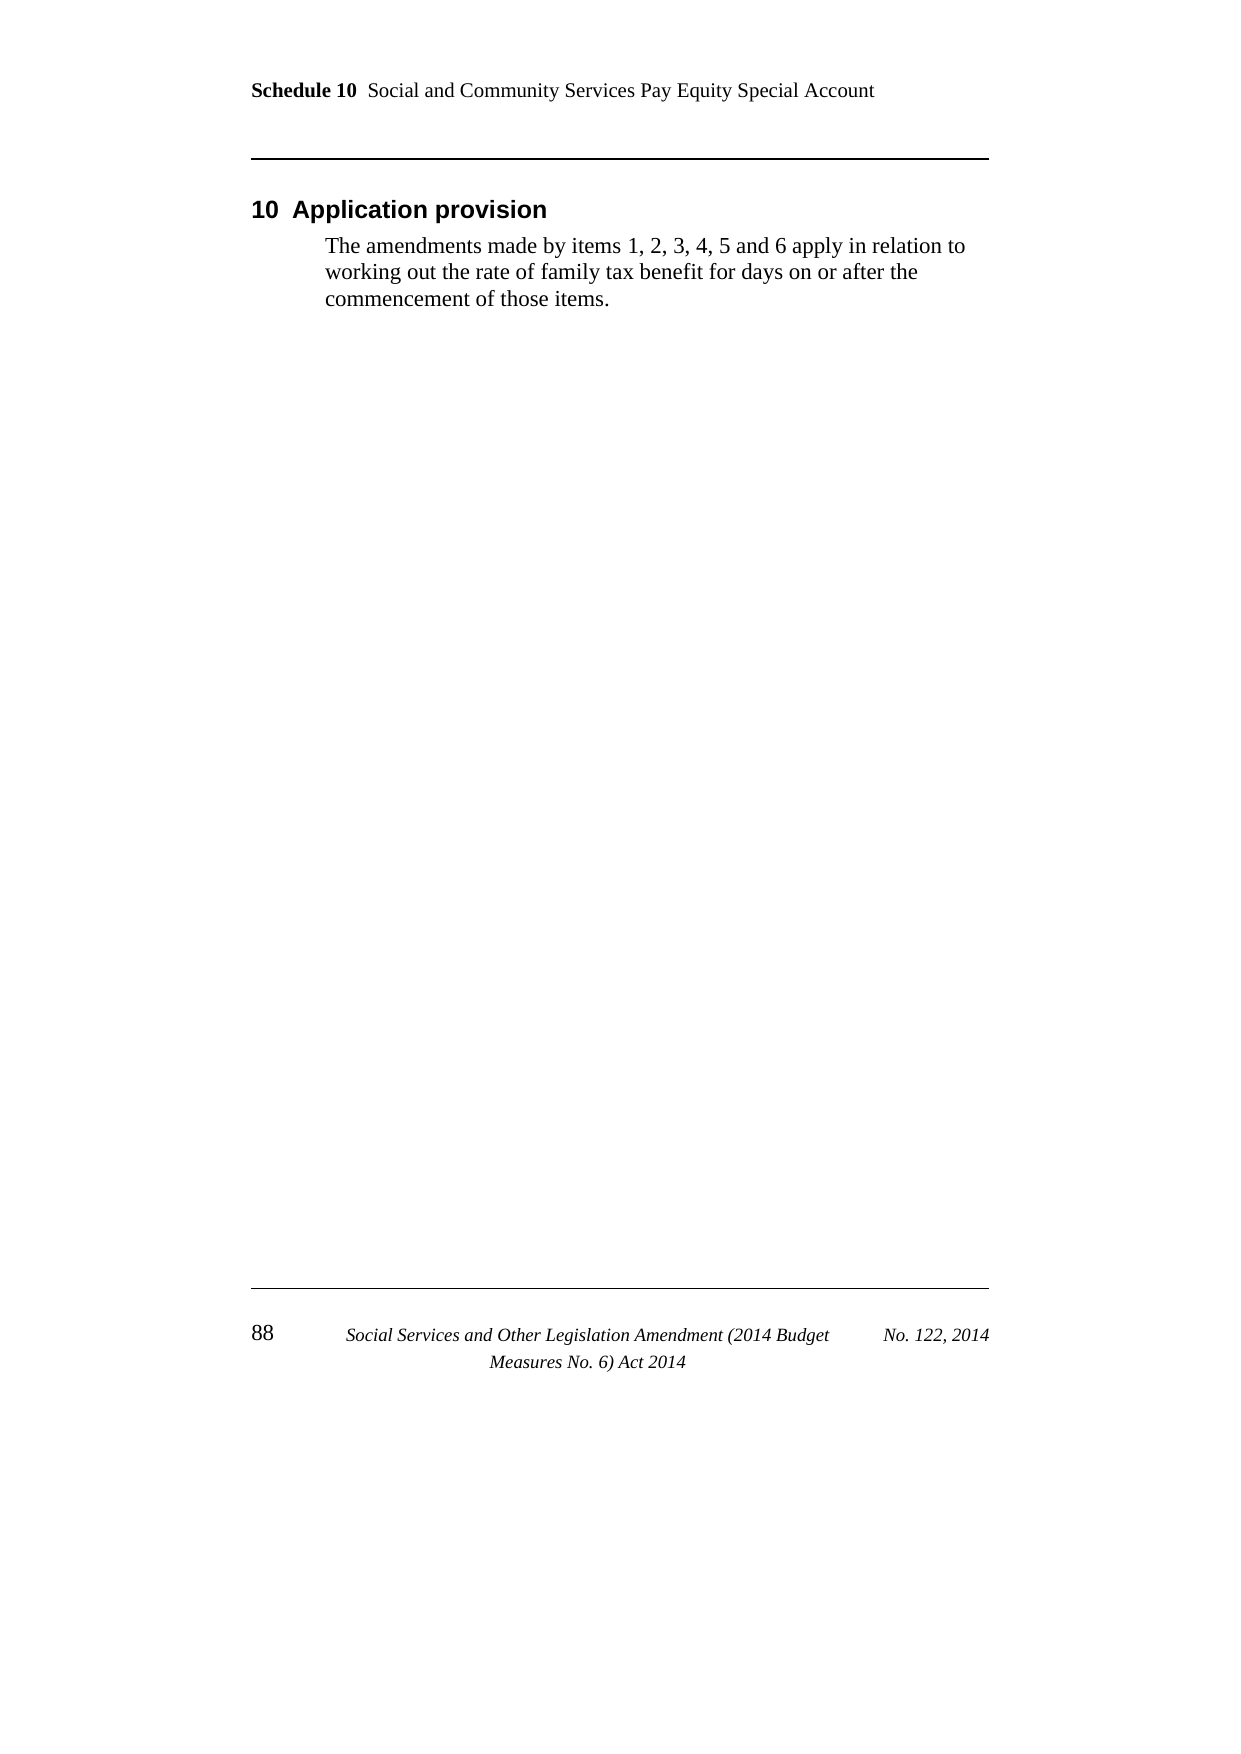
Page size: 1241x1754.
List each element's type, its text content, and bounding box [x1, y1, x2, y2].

text The amendments made by items 1, 2, 3, 4, 5 and 6 apply in relation to working out the rate of family tax benefit for days on or after the commencement of those items. [325, 232, 989, 311]
text 10 Application provision [251, 195, 989, 224]
